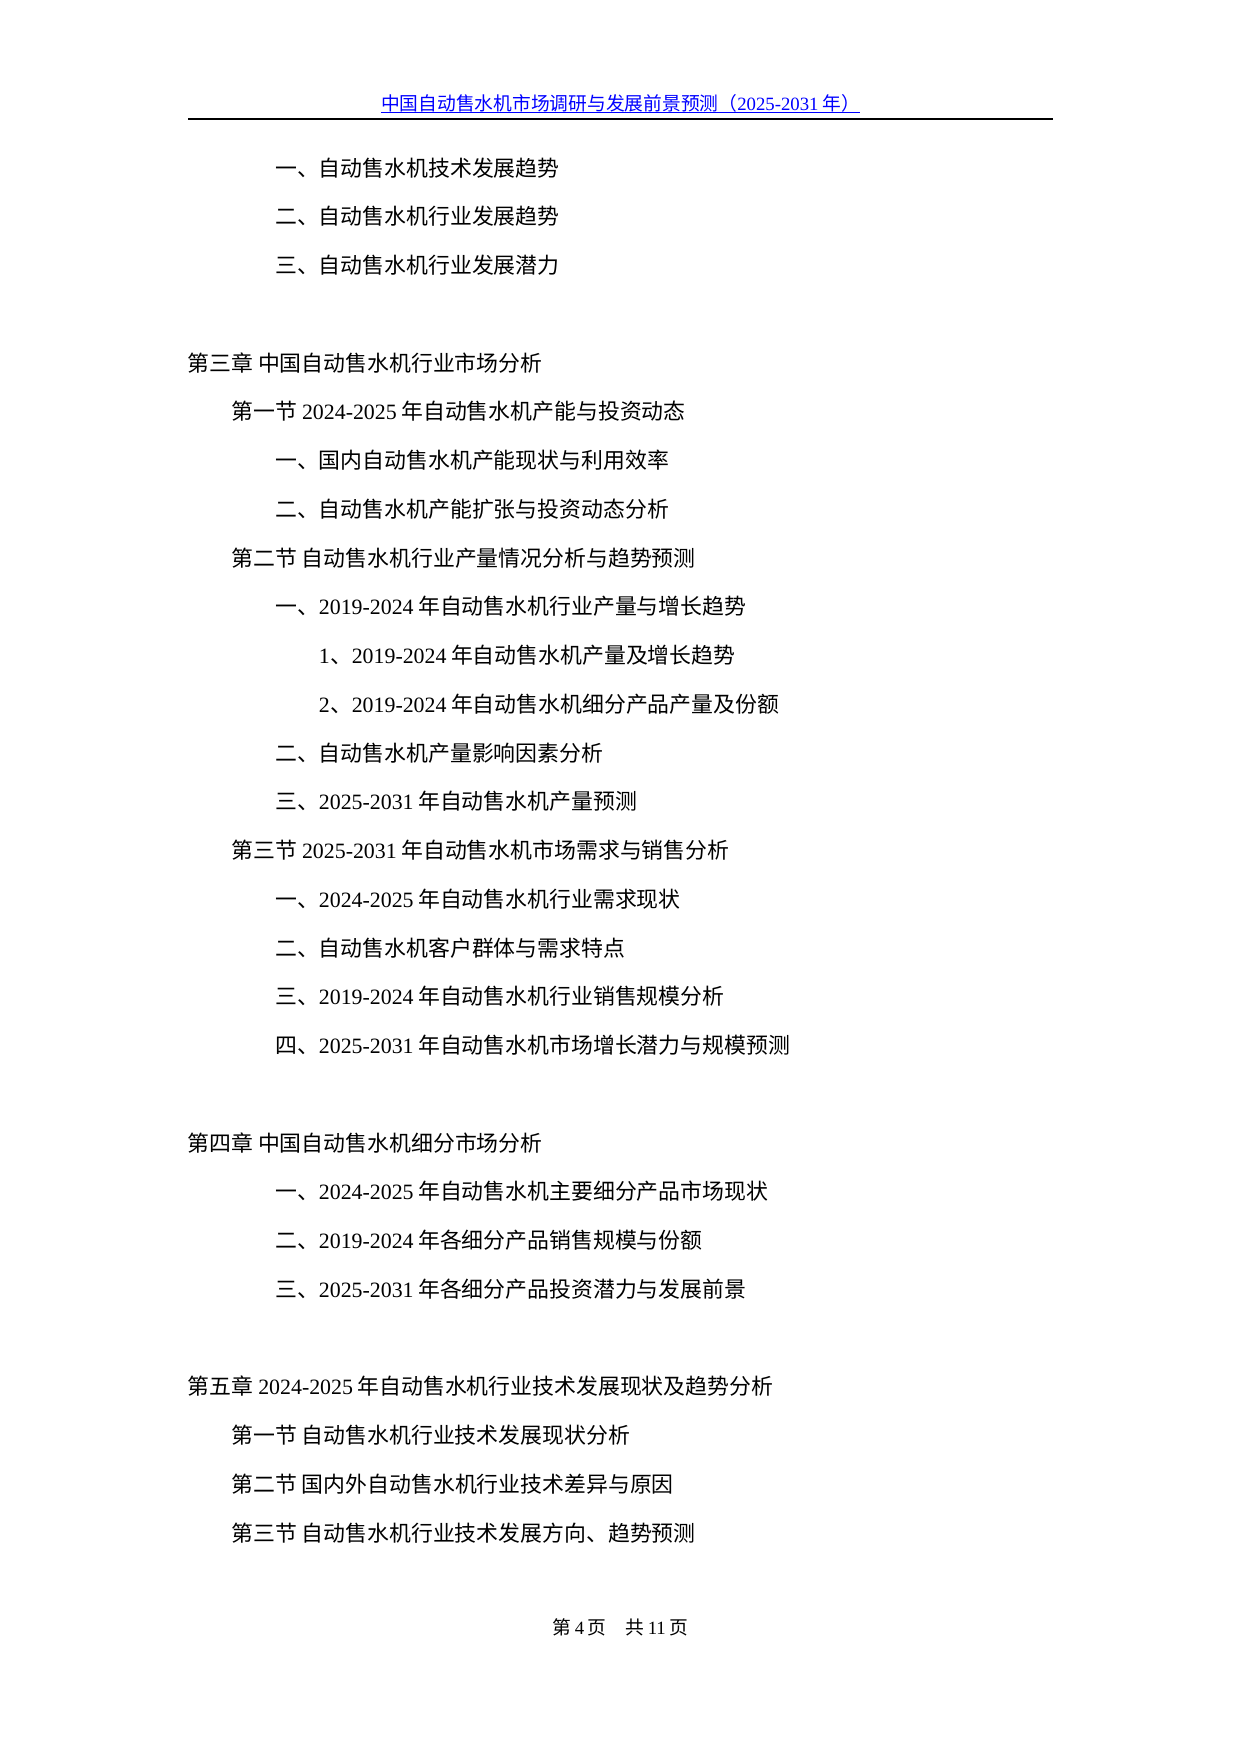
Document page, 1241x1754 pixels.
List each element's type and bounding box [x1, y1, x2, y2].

text [187, 150, 1053, 1548]
